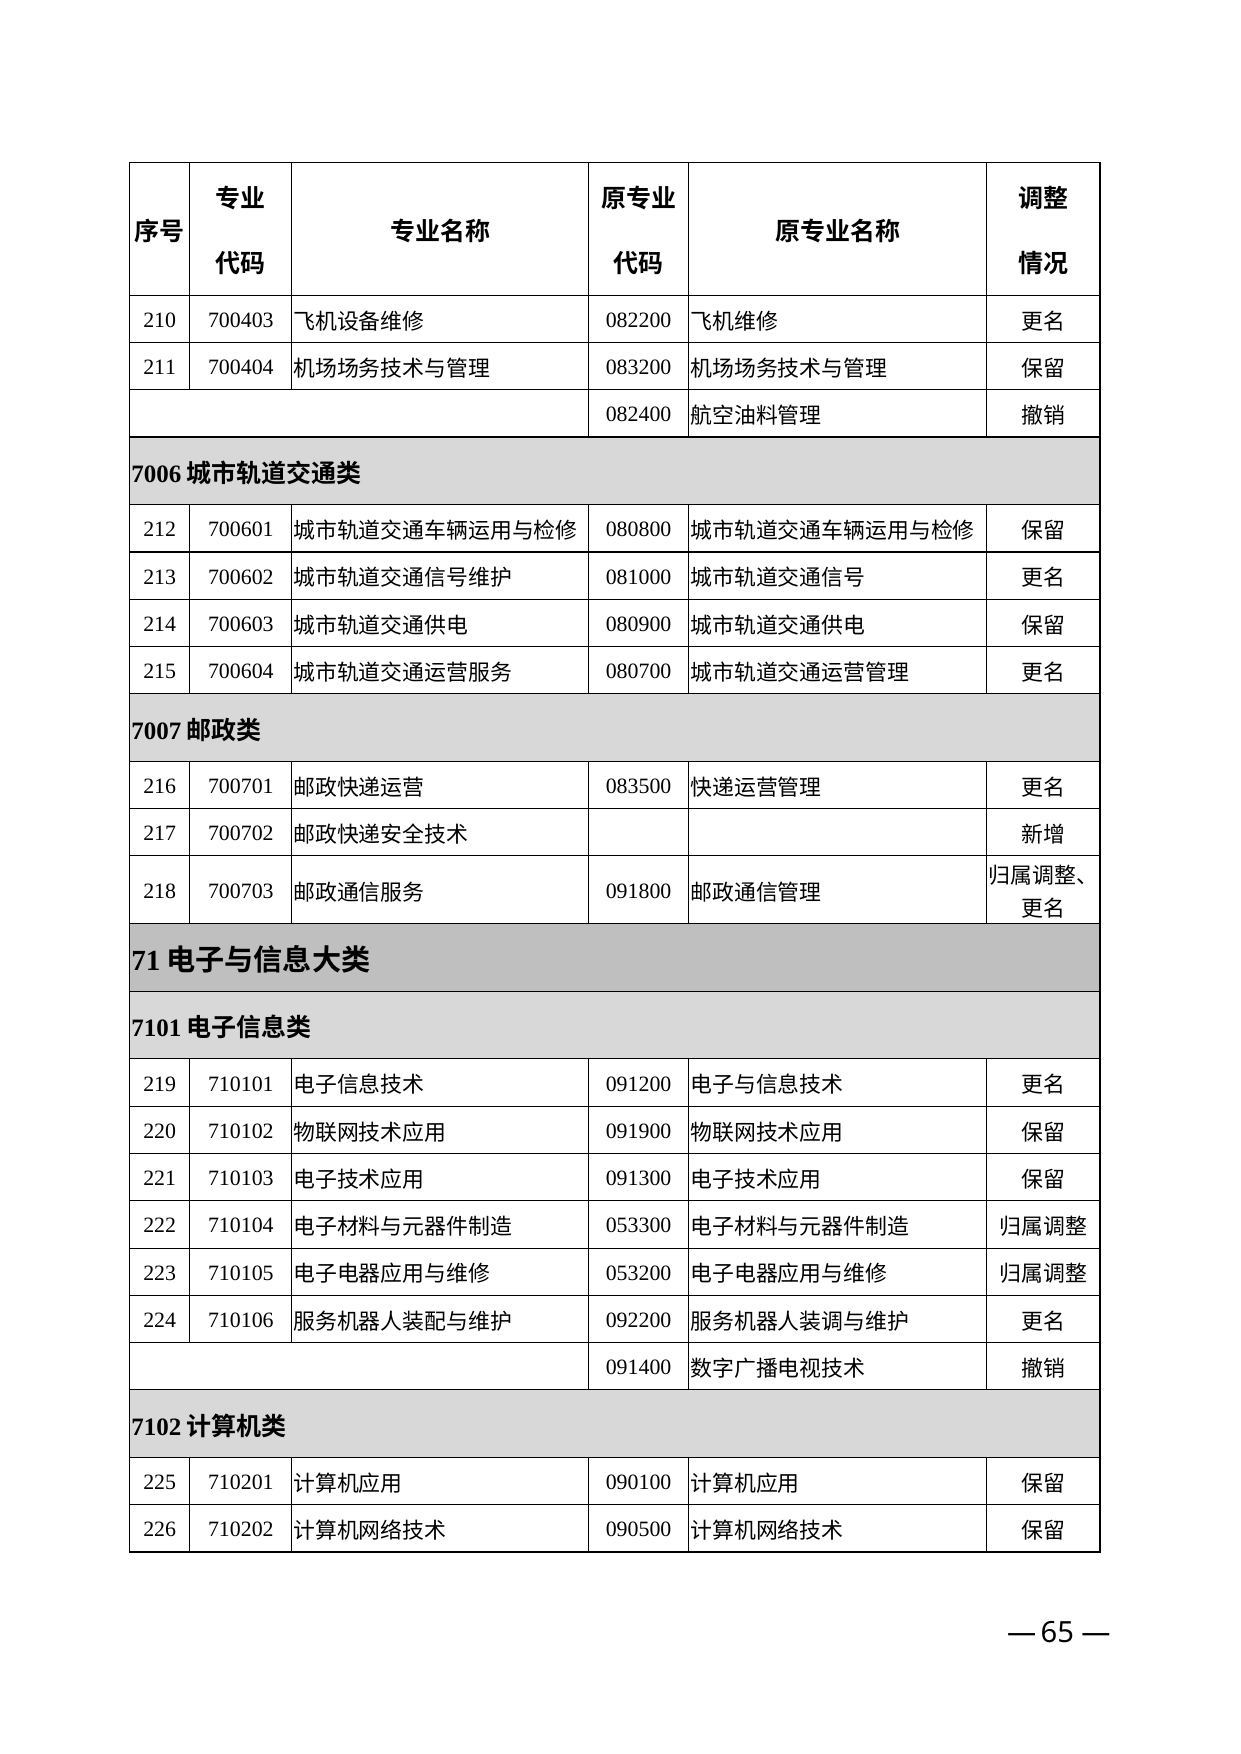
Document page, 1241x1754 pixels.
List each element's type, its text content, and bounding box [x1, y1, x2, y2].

table_cell 服务机器人装配与维护 [292, 1296, 588, 1342]
table_cell 机场场务技术与管理 [292, 343, 588, 389]
table_cell 电子材料与元器件制造 [689, 1201, 986, 1247]
table_cell 223 [130, 1249, 189, 1295]
table_cell 邮政通信管理 [689, 856, 986, 923]
table_cell 700602 [190, 553, 291, 599]
table_cell 700404 [190, 343, 291, 389]
table_cell 飞机设备维修 [292, 296, 588, 342]
table_cell 71电子与信息大类 [130, 924, 1099, 991]
table_cell 数字广播电视技术 [689, 1343, 986, 1389]
table_cell 保留 [987, 1107, 1099, 1153]
table_cell 更名 [987, 1296, 1099, 1342]
table_cell 电子技术应用 [292, 1154, 588, 1200]
table_header 调整 情况 [987, 163, 1099, 294]
table_header 原专业名称 [689, 163, 986, 294]
table_cell 710201 [190, 1458, 291, 1504]
table_cell 计算机网络技术 [292, 1505, 588, 1551]
table_cell 保留 [987, 1154, 1099, 1200]
table_cell 219 [130, 1059, 189, 1106]
table_cell 090100 [589, 1458, 688, 1504]
table_cell 213 [130, 553, 189, 599]
table_cell 计算机网络技术 [689, 1505, 986, 1551]
table_cell 700603 [190, 600, 291, 646]
table_cell 新增 [987, 809, 1099, 855]
table_cell [589, 809, 688, 855]
table_cell 电子信息技术 [292, 1059, 588, 1106]
table_cell 更名 [987, 553, 1099, 599]
table_cell 210 [130, 296, 189, 342]
table_cell 更名 [987, 647, 1099, 693]
table_cell 更名 [987, 1059, 1099, 1106]
table_cell 091200 [589, 1059, 688, 1106]
table_cell 710105 [190, 1249, 291, 1295]
table_cell 邮政通信服务 [292, 856, 588, 923]
table_cell 城市轨道交通运营管理 [689, 647, 986, 693]
table_cell 091800 [589, 856, 688, 923]
table_cell 080900 [589, 600, 688, 646]
table_cell 电子电器应用与维修 [689, 1249, 986, 1295]
table_cell 计算机应用 [292, 1458, 588, 1504]
table_cell 218 [130, 856, 189, 923]
table_cell 保留 [987, 1505, 1099, 1551]
table_cell 归属调整 [987, 1201, 1099, 1247]
table_cell 220 [130, 1107, 189, 1153]
table_cell 物联网技术应用 [689, 1107, 986, 1153]
table_cell 7101电子信息类 [130, 992, 1099, 1058]
table_cell 700403 [190, 296, 291, 342]
table_cell 700601 [190, 505, 291, 551]
table_cell 7007邮政类 [130, 694, 1099, 761]
table_cell 电子电器应用与维修 [292, 1249, 588, 1295]
table_cell 224 [130, 1296, 189, 1342]
table_cell 7102计算机类 [130, 1390, 1099, 1457]
table_cell 212 [130, 505, 189, 551]
table_cell 保留 [987, 343, 1099, 389]
table_cell 电子与信息技术 [689, 1059, 986, 1106]
table_cell 710102 [190, 1107, 291, 1153]
table_cell 城市轨道交通信号维护 [292, 553, 588, 599]
table_cell 撤销 [987, 1343, 1099, 1389]
table_cell 700702 [190, 809, 291, 855]
table_cell 226 [130, 1505, 189, 1551]
table_cell 更名 [987, 296, 1099, 342]
table_cell 城市轨道交通信号 [689, 553, 986, 599]
table_cell 083500 [589, 762, 688, 808]
table_cell 城市轨道交通运营服务 [292, 647, 588, 693]
table_cell 082200 [589, 296, 688, 342]
table_cell 保留 [987, 505, 1099, 551]
table_cell 电子材料与元器件制造 [292, 1201, 588, 1247]
table_cell 091900 [589, 1107, 688, 1153]
table_cell 服务机器人装调与维护 [689, 1296, 986, 1342]
table_cell 电子技术应用 [689, 1154, 986, 1200]
table_cell 归属调整、更名 [987, 856, 1099, 923]
table_cell 080700 [589, 647, 688, 693]
table_cell 保留 [987, 600, 1099, 646]
table_cell 053300 [589, 1201, 688, 1247]
table_cell 710106 [190, 1296, 291, 1342]
table_cell 700703 [190, 856, 291, 923]
table_cell 飞机维修 [689, 296, 986, 342]
table_cell 710202 [190, 1505, 291, 1551]
table_cell 快递运营管理 [689, 762, 986, 808]
table_cell 215 [130, 647, 189, 693]
table_cell 081000 [589, 553, 688, 599]
table_cell 城市轨道交通车辆运用与检修 [689, 505, 986, 551]
table_cell 700701 [190, 762, 291, 808]
table_cell 083200 [589, 343, 688, 389]
table_cell 计算机应用 [689, 1458, 986, 1504]
table_cell 城市轨道交通供电 [689, 600, 986, 646]
table_cell 机场场务技术与管理 [689, 343, 986, 389]
table_cell 217 [130, 809, 189, 855]
table_cell 090500 [589, 1505, 688, 1551]
table_cell 080800 [589, 505, 688, 551]
table_cell [130, 390, 588, 436]
table_cell 归属调整 [987, 1249, 1099, 1295]
table_header 序号 [130, 163, 189, 294]
table_cell 092200 [589, 1296, 688, 1342]
table_cell 物联网技术应用 [292, 1107, 588, 1153]
table_cell 211 [130, 343, 189, 389]
table_cell 710104 [190, 1201, 291, 1247]
table_cell 221 [130, 1154, 189, 1200]
table_cell 091300 [589, 1154, 688, 1200]
table_cell 216 [130, 762, 189, 808]
table_cell 053200 [589, 1249, 688, 1295]
table_cell 城市轨道交通供电 [292, 600, 588, 646]
table_cell [689, 809, 986, 855]
table_cell 更名 [987, 762, 1099, 808]
table_cell 邮政快递安全技术 [292, 809, 588, 855]
table_cell 225 [130, 1458, 189, 1504]
table_cell 撤销 [987, 390, 1099, 436]
table_cell 710103 [190, 1154, 291, 1200]
table_cell 091400 [589, 1343, 688, 1389]
table_cell [130, 1343, 588, 1389]
table_cell 7006城市轨道交通类 [130, 438, 1099, 504]
table_cell 222 [130, 1201, 189, 1247]
table_cell 保留 [987, 1458, 1099, 1504]
table_header 专业 代码 [190, 163, 291, 294]
table_cell 082400 [589, 390, 688, 436]
table_header 原专业 代码 [589, 163, 688, 294]
table_cell 邮政快递运营 [292, 762, 588, 808]
table_cell 航空油料管理 [689, 390, 986, 436]
table_cell 214 [130, 600, 189, 646]
table_header 专业名称 [292, 163, 588, 294]
table_cell 710101 [190, 1059, 291, 1106]
table_cell 700604 [190, 647, 291, 693]
table_cell 城市轨道交通车辆运用与检修 [292, 505, 588, 551]
